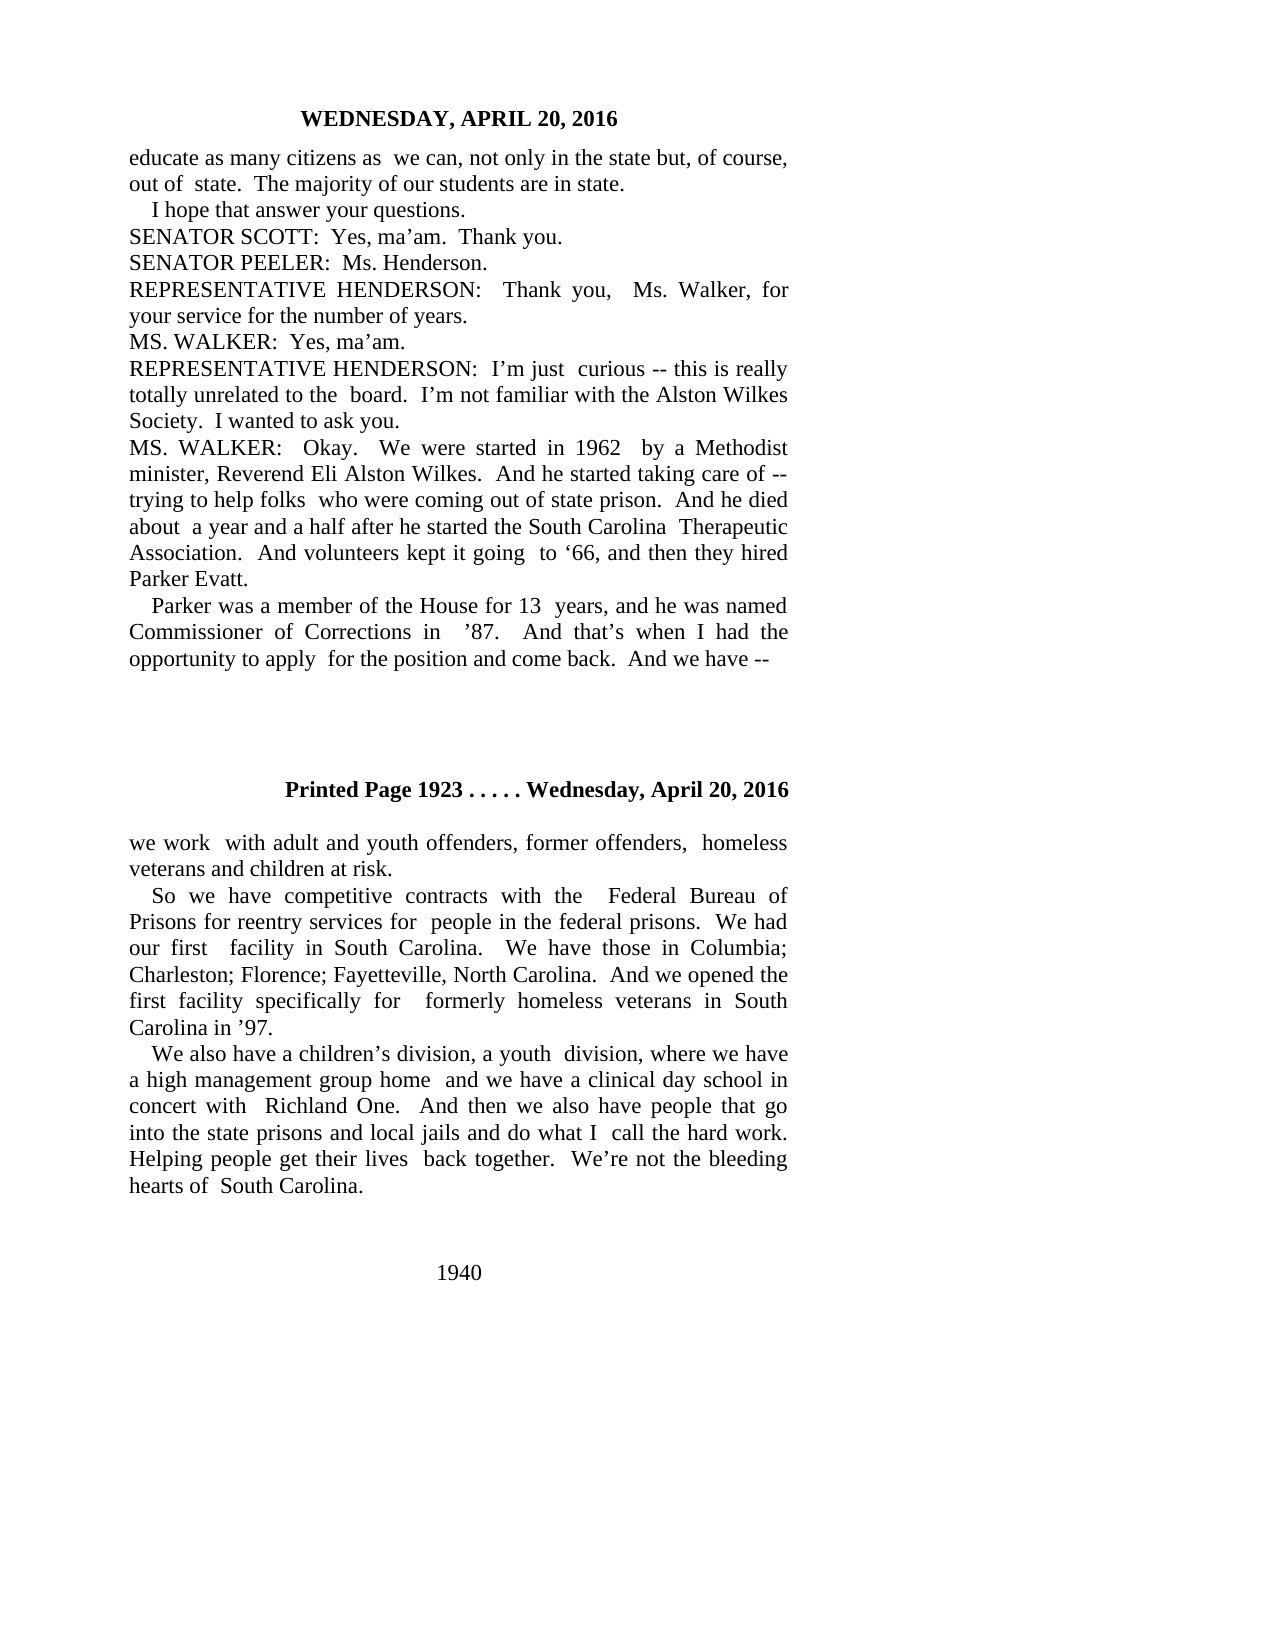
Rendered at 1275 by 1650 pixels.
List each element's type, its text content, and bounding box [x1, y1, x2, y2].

text So we have competitive contracts with the Federal Bureau of Prisons for reentry services for people in the federal prisons. We had our first facility in South Carolina. We have those in Columbia; Charleston; Florence; Fayetteville, North Carolina. And we opened the first facility specifically for formerly homeless veterans in South Carolina in ’97. [129, 882, 789, 1040]
text MS. WALKER: Okay. We were started in 1962 by a Methodist minister, Reverend Eli Alston Wilkes. And he started taking care of -- trying to help folks who were coming out of state prison. And he died about a year and a half after he started the South Carolina Therapeutic Association. And volunteers kept it going to ‘66, and then they hired Parker Evatt. [129, 434, 789, 592]
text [129, 144, 789, 197]
text Printed Page 1923 . . . . . Wednesday, April 20, 2016 [129, 776, 789, 803]
text I hope that answer your questions. [129, 197, 789, 223]
text SENATOR SCOTT: Yes, ma’am. Thank you. [129, 223, 789, 249]
text REPRESENTATIVE HENDERSON: Thank you, Ms. Walker, for your service for the number of years. [129, 276, 789, 328]
text We also have a children’s division, a youth division, where we have a high management group home and we have a clinical day school in concert with Richland One. And then we also have people that go into the state prisons and local jails and do what I call the hard work. Helping people get their lives back together. We’re not the bleeding hearts of South Carolina. [129, 1040, 789, 1198]
text Parker was a member of the House for 13 years, and he was named Commissioner of Corrections in ’87. And that’s when I had the opportunity to apply for the position and come back. And we have -- [129, 592, 789, 671]
text REPRESENTATIVE HENDERSON: I’m just curious -- this is really totally unrelated to the board. I’m not familiar with the Alston Wilkes Society. I wanted to ask you. [129, 355, 789, 434]
text SENATOR PEELER: Ms. Henderson. [129, 249, 789, 276]
text MS. WALKER: Yes, ma’am. [129, 328, 789, 355]
text we work with adult and youth offenders, former offenders, homeless veterans and children at risk. [129, 829, 789, 882]
